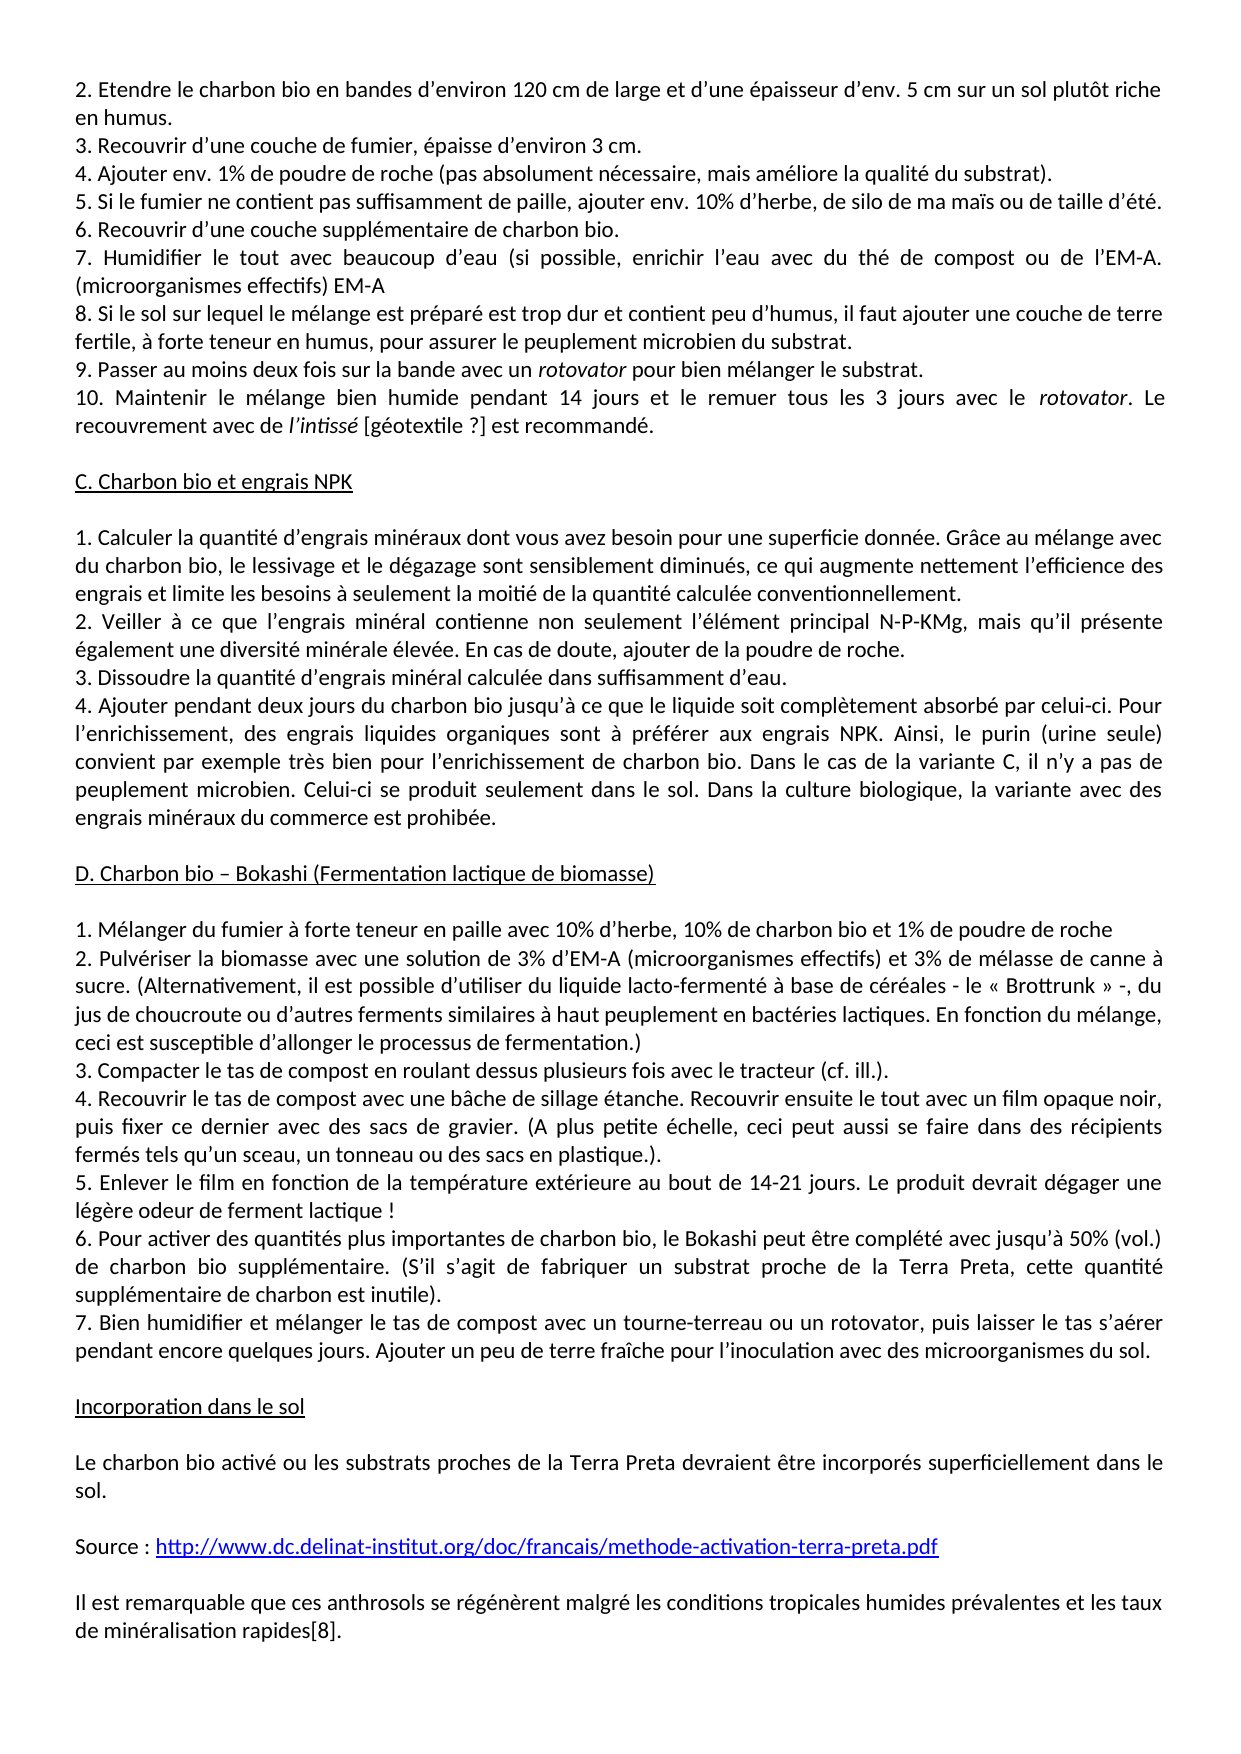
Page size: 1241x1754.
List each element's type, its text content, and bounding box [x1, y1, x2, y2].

text 4. Ajouter env. 1% de poudre de roche (pas absolument nécessaire, mais améliore la qualité du substrat). [75, 159, 1165, 187]
text 7. Humidifier le tout avec beaucoup d’eau (si possible, enrichir l’eau avec du thé de compost ou de l’EM-A. (microorganismes effectifs) EM-A [75, 243, 1165, 299]
text 9. Passer au moins deux fois sur la bande avec un rotovator pour bien mélanger le substrat. [75, 355, 1165, 383]
text 4. Ajouter pendant deux jours du charbon bio jusqu’à ce que le liquide soit complètement absorbé par celui-ci. Pour l’enrichissement, des engrais liquides organiques sont à préférer aux engrais NPK. Ainsi, le purin (urine seule) convient par exemple très bien pour l’enrichissement de charbon bio. Dans le cas de la variante C, il n’y a pas de peuplement microbien. Celui-ci se produit seulement dans le sol. Dans la culture biologique, la variante avec des engrais minéraux du commerce est prohibée. [75, 691, 1165, 832]
text 6. Pour activer des quantités plus importantes de charbon bio, le Bokashi peut être complété avec jusqu’à 50% (vol.) de charbon bio supplémentaire. (S’il s’agit de fabriquer un substrat proche de la Terra Preta, cette quantité supplémentaire de charbon est inutile). [75, 1224, 1165, 1308]
text Le charbon bio activé ou les substrats proches de la Terra Preta devraient être incorporés superficiellement dans le sol. [75, 1448, 1165, 1504]
text 8. Si le sol sur lequel le mélange est préparé est trop dur et contient peu d’humus, il faut ajouter une couche de terre fertile, à forte teneur en humus, pour assurer le peuplement microbien du substrat. [75, 299, 1165, 355]
text 3. Recouvrir d’une couche de fumier, épaisse d’environ 3 cm. [75, 131, 1165, 159]
text D. Charbon bio – Bokashi (Fermentation lactique de biomasse) [75, 859, 1165, 888]
text 6. Recouvrir d’une couche supplémentaire de charbon bio. [75, 215, 1165, 243]
text 5. Si le fumier ne contient pas suffisamment de paille, ajouter env. 10% d’herbe, de silo de ma maïs ou de taille d’été. [75, 187, 1165, 215]
text 2. Pulvériser la biomasse avec une solution de 3% d’EM-A (microorganismes effectifs) et 3% de mélasse de canne à sucre. (Alternativement, il est possible d’utiliser du liquide lacto-fermenté à base de céréales - le « Brottrunk » -, du jus de choucroute ou d’autres ferments similaires à haut peuplement en bactéries lactiques. En fonction du mélange, ceci est susceptible d’allonger le processus de fermentation.) [75, 944, 1165, 1056]
text Il est remarquable que ces anthrosols se régénèrent malgré les conditions tropicales humides prévalentes et les taux de minéralisation rapides[8]. [75, 1588, 1165, 1644]
text C. Charbon bio et engrais NPK [75, 467, 1165, 495]
text 7. Bien humidifier et mélanger le tas de compost avec un tourne-terreau ou un rotovator, puis laisser le tas s’aérer pendant encore quelques jours. Ajouter un peu de terre fraîche pour l’inoculation avec des microorganismes du sol. [75, 1308, 1165, 1364]
text 3. Compacter le tas de compost en roulant dessus plusieurs fois avec le tracteur (cf. ill.). [75, 1056, 1165, 1084]
text Incorporation dans le sol [75, 1392, 1165, 1420]
text 5. Enlever le film en fonction de la température extérieure au bout de 14-21 jours. Le produit devrait dégager une légère odeur de ferment lactique ! [75, 1168, 1165, 1224]
text 1. Mélanger du fumier à forte teneur en paille avec 10% d’herbe, 10% de charbon bio et 1% de poudre de roche [75, 916, 1165, 944]
text Source : http://www.dc.delinat-institut.org/doc/francais/methode-activation-terra-preta.pdf [75, 1532, 1165, 1560]
text 2. Veiller à ce que l’engrais minéral contienne non seulement l’élément principal N-P-KMg, mais qu’il présente également une diversité minérale élevée. En cas de doute, ajouter de la poudre de roche. [75, 607, 1165, 663]
text 1. Calculer la quantité d’engrais minéraux dont vous avez besoin pour une superficie donnée. Grâce au mélange avec du charbon bio, le lessivage et le dégazage sont sensiblement diminués, ce qui augmente nettement l’efficience des engrais et limite les besoins à seulement la moitié de la quantité calculée conventionnellement. [75, 523, 1165, 607]
text 4. Recouvrir le tas de compost avec une bâche de sillage étanche. Recouvrir ensuite le tout avec un film opaque noir, puis fixer ce dernier avec des sacs de gravier. (A plus petite échelle, ceci peut aussi se faire dans des récipients fermés tels qu’un sceau, un tonneau ou des sacs en plastique.). [75, 1084, 1165, 1168]
text 10. Maintenir le mélange bien humide pendant 14 jours et le remuer tous les 3 jours avec le rotovator. Le recouvrement avec de l’intissé [géotextile ?] est recommandé. [75, 383, 1165, 439]
text 3. Dissoudre la quantité d’engrais minéral calculée dans suffisamment d’eau. [75, 663, 1165, 691]
text 2. Etendre le charbon bio en bandes d’environ 120 cm de large et d’une épaisseur d’env. 5 cm sur un sol plutôt riche en humus. [75, 75, 1165, 131]
